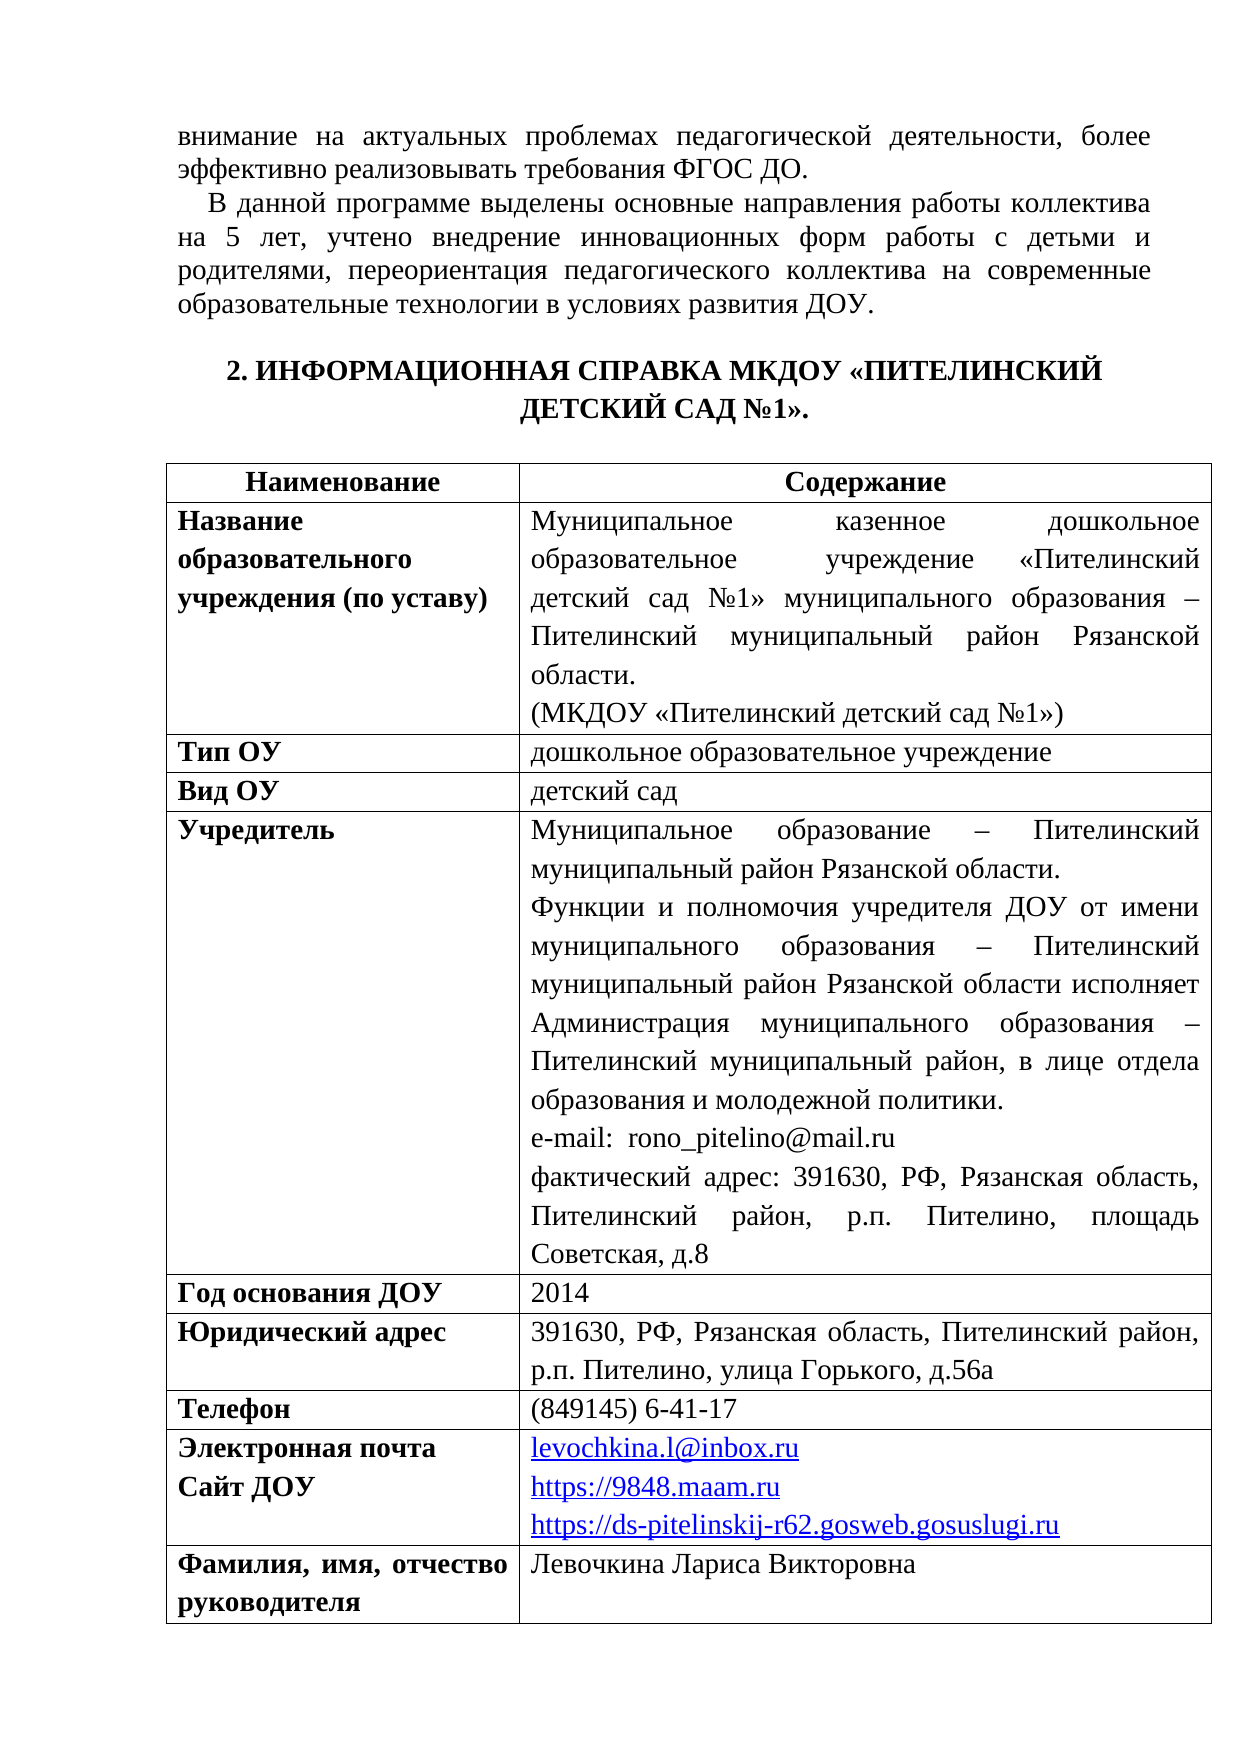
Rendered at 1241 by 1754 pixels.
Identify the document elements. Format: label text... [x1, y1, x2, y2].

table_cell Тип ОУ [167, 735, 519, 772]
table_cell Муниципальное образование – Пителинский муниципальный район Рязанской области. Функции и полномочия учредителя ДОУ от имени муниципального образования – Пителинский муниципальный район Рязанской области исполняет Администрация муниципального образования – Пителинский муниципальный район, в лице отдела образования и молодежной политики. e-mail: rono_pitelino@mail.ru фактический адрес: 391630, РФ, Рязанская область, Пителинский район, р.п. Пителино, площадь Советская, д.8 [520, 812, 1211, 1274]
table_cell Вид ОУ [167, 773, 519, 811]
table_cell (849145) 6-41-17 [520, 1391, 1211, 1429]
table_cell 2014 [520, 1275, 1211, 1313]
table_cell Телефон [167, 1391, 519, 1429]
table_cell Левочкина Лариса Викторовна [520, 1546, 1211, 1622]
table_cell levochkina.l@inbox.ru https://9848.maam.ru https://ds-pitelinskij-r62.gosweb.gosuslugi.ru [520, 1430, 1211, 1545]
table_cell Название образовательного учреждения (по уставу) [167, 503, 519, 733]
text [177, 118, 1152, 185]
table_cell Муниципальное казенное дошкольное образовательное учреждение «Пителинский детский сад №1» муниципального образования – Пителинский муниципальный район Рязанской области. (МКДОУ «Пителинский детский сад №1») [520, 503, 1211, 733]
table_cell 391630, РФ, Рязанская область, Пителинский район, р.п. Пителино, улица Горького, д.56а [520, 1314, 1211, 1390]
table_header Содержание [520, 464, 1211, 502]
text В данной программе выделены основные направления работы коллектива на 5 лет, учтено внедрение инновационных форм работы с детьми и родителями, переориентация педагогического коллектива на современные образовательные технологии в условиях развития ДОУ. [177, 185, 1152, 319]
table_cell дошкольное образовательное учреждение [520, 735, 1211, 772]
table_cell детский сад [520, 773, 1211, 811]
table_header Наименование [167, 464, 519, 502]
text 2. ИНФОРМАЦИОННАЯ СПРАВКА МКДОУ «ПИТЕЛИНСКИЙ ДЕТСКИЙ САД №1». [177, 353, 1152, 425]
table_cell Электронная почта Сайт ДОУ [167, 1430, 519, 1545]
table_cell Фамилия, имя, отчество руководителя [167, 1546, 519, 1622]
table_cell Юридический адрес [167, 1314, 519, 1390]
table_cell Учредитель [167, 812, 519, 1274]
table_cell Год основания ДОУ [167, 1275, 519, 1313]
